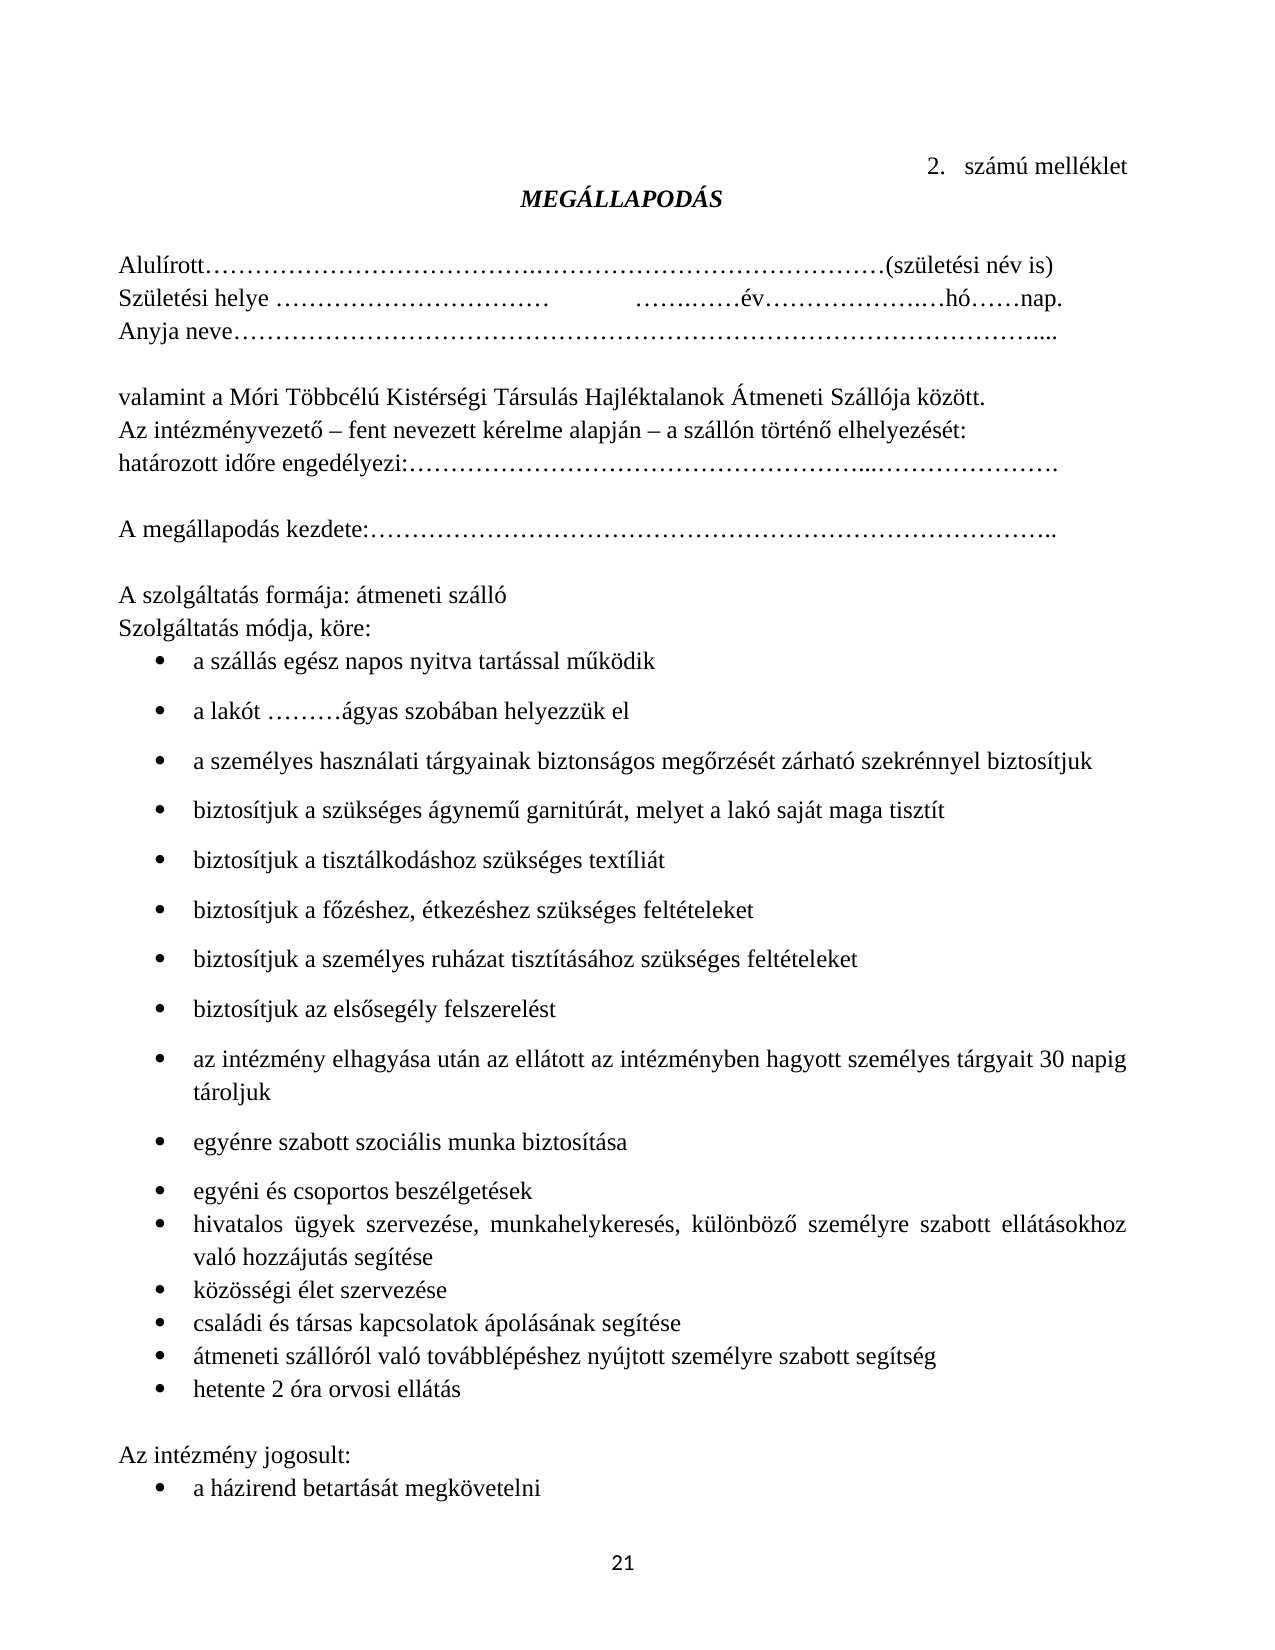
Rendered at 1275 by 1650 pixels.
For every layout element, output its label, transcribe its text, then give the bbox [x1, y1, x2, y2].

text Anyja neve…………………………………………………………………………………….... [118, 316, 1127, 345]
list biztosítjuk a személyes ruházat tisztításához szükséges feltételeket [156, 944, 1127, 973]
list családi és társas kapcsolatok ápolásának segítése [156, 1308, 1127, 1337]
text valamint a Móri Többcélú Kistérségi Társulás Hajléktalanok Átmeneti Szállója között. [118, 382, 1127, 411]
list egyéni és csoportos beszélgetések [156, 1176, 1127, 1205]
list biztosítjuk a szükséges ágynemű garnitúrát, melyet a lakó saját maga tisztít [156, 796, 1127, 824]
list a személyes használati tárgyainak biztonságos megőrzését zárható szekrénnyel biztosítjuk [156, 746, 1127, 774]
list biztosítjuk a tisztálkodáshoz szükséges textíliát [156, 845, 1127, 874]
list a lakót ………ágyas szobában helyezzük el [156, 696, 1127, 725]
text Szolgáltatás módja, köre: [118, 613, 1127, 642]
text A szolgáltatás formája: átmeneti szálló [118, 580, 1127, 609]
list a szállás egész napos nyitva tartással működik [156, 646, 1127, 675]
list hetente 2 óra orvosi ellátás [156, 1374, 1127, 1403]
text A megállapodás kezdete:……………………………………………………………………….. [118, 514, 1127, 543]
text MEGÁLLAPODÁS [118, 184, 1127, 213]
list átmeneti szállóról való továbblépéshez nyújtott személyre szabott segítség [156, 1341, 1127, 1370]
list a házirend betartását megkövetelni [156, 1473, 1127, 1502]
list egyénre szabott szociális munka biztosítása [156, 1127, 1127, 1155]
text Az intézményvezető – fent nevezett kérelme alapján – a szállón történő elhelyezését: [118, 415, 1127, 444]
list hivatalos ügyek szervezése, munkahelykeresés, különböző személyre szabott ellátásokhoz való hozzájutás segítése [156, 1209, 1127, 1271]
list biztosítjuk az elsősegély felszerelést [156, 994, 1127, 1023]
text határozott időre engedélyezi:………………………………………………...…………………. [118, 448, 1127, 477]
text Születési helye …………………………… …….……év……………….…hó……nap. [118, 283, 1127, 312]
list biztosítjuk a főzéshez, étkezéshez szükséges feltételeket [156, 895, 1127, 924]
list számú melléklet [156, 151, 1127, 180]
text Az intézmény jogosult: [118, 1441, 1127, 1469]
list közösségi élet szervezése [156, 1275, 1127, 1304]
text Alulírott………………………………….……………………………………(születési név is) [118, 250, 1127, 279]
list az intézmény elhagyása után az ellátott az intézményben hagyott személyes tárgyait 30 napig tároljuk [156, 1044, 1127, 1106]
